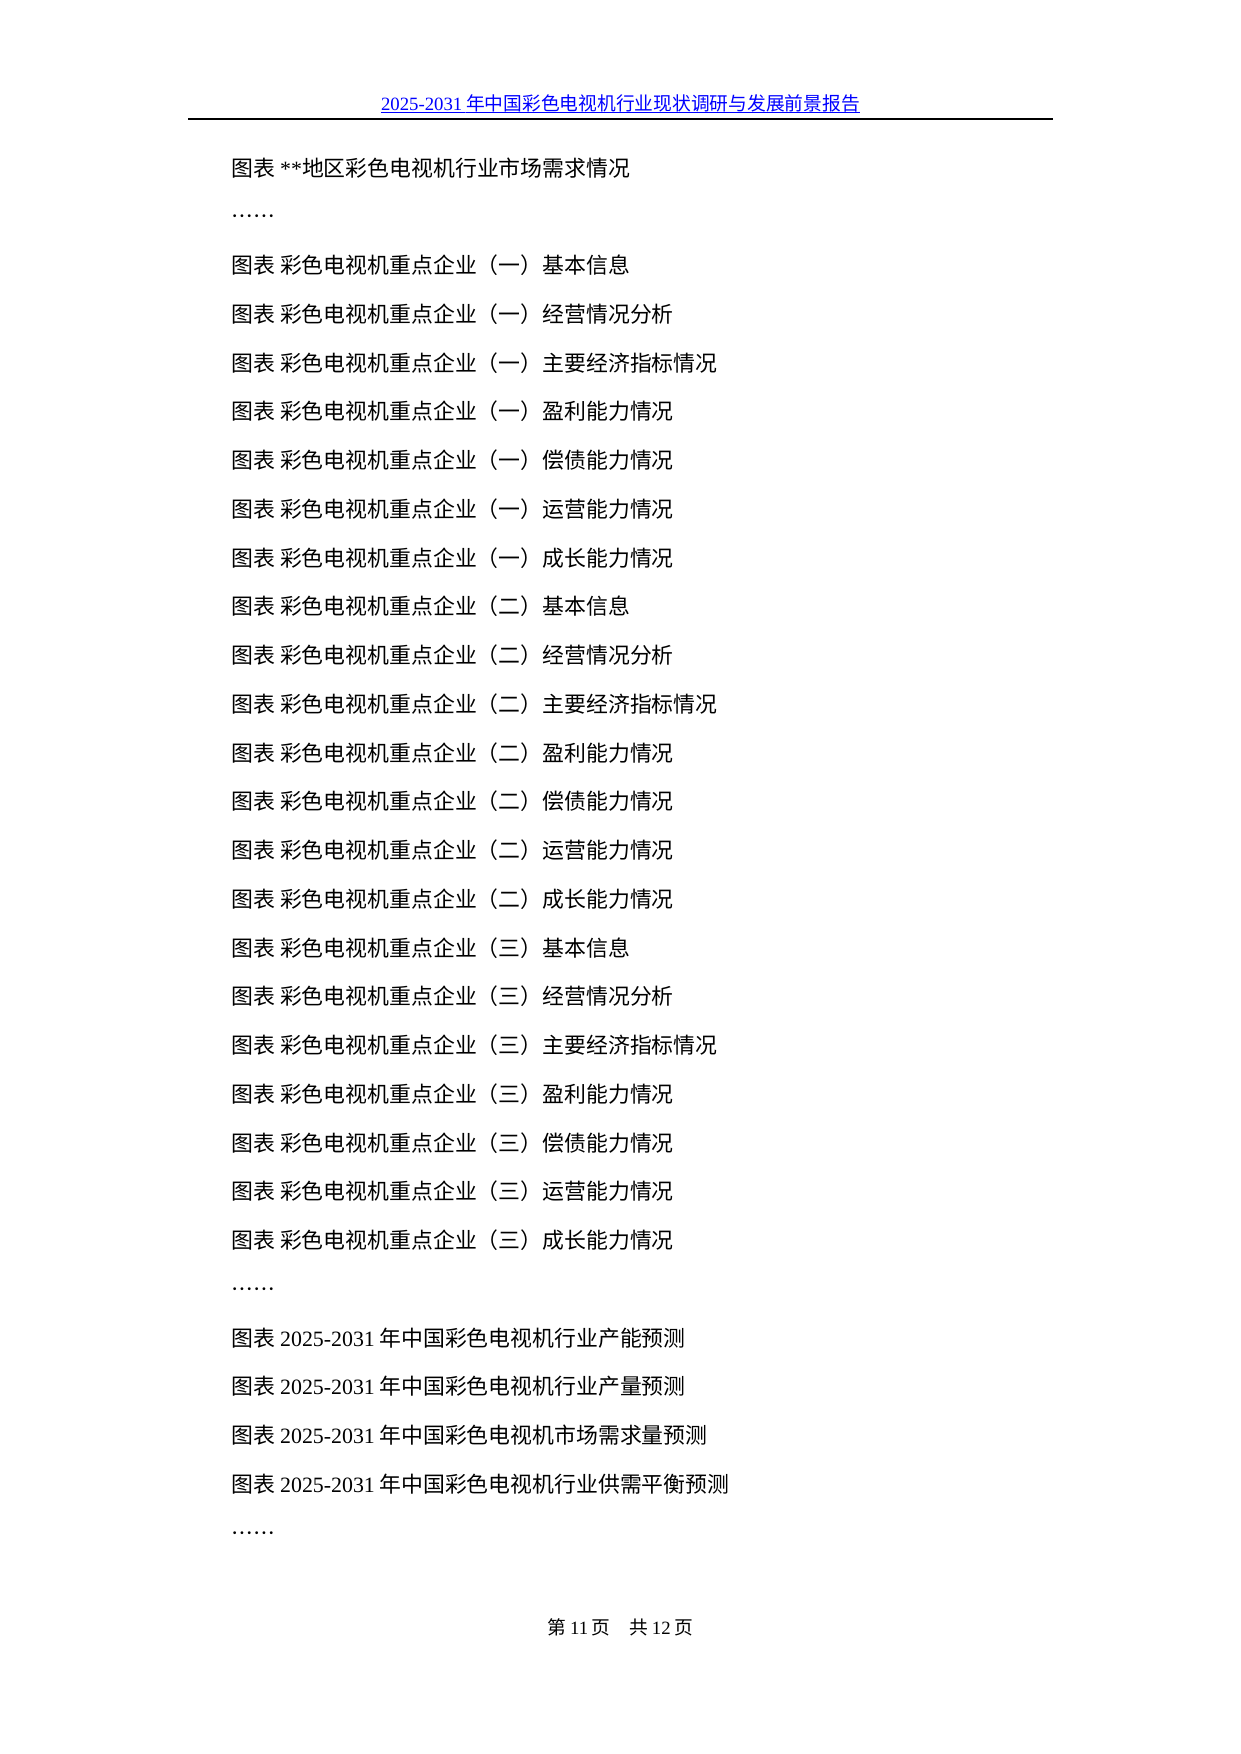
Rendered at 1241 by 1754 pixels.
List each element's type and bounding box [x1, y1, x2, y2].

text [187, 150, 1053, 1548]
